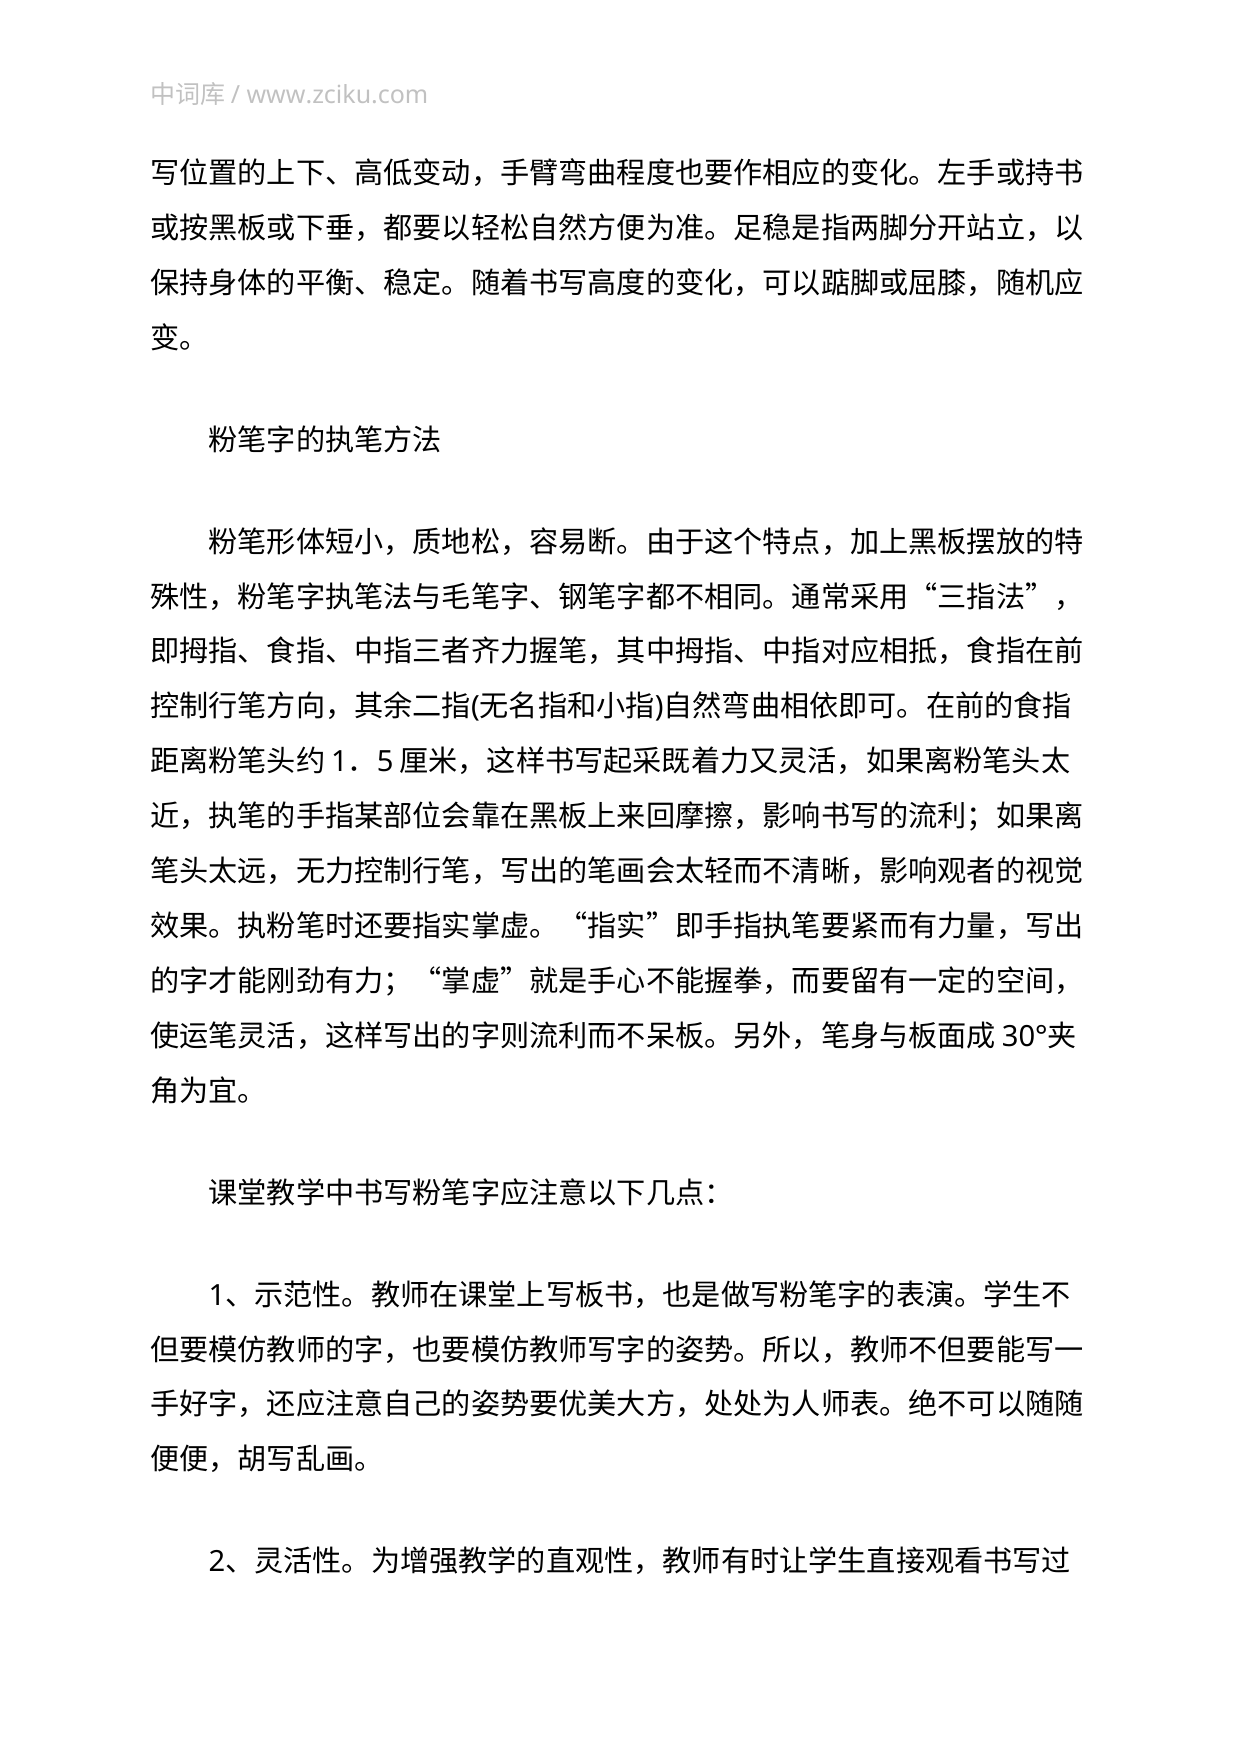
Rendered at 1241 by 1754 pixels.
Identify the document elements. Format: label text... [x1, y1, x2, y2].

text 粉笔形体短小，质地松，容易断。由于这个特点，加上黑板摆放的特殊性，粉笔字执笔法与毛笔字、钢笔字都不相同。通常采用“三指法”，即拇指、食指、中指三者齐力握笔，其中拇指、中指对应相抵，食指在前控制行笔方向，其余二指(无名指和小指)自然弯曲相依即可。在前的食指距离粉笔头约1．5厘米，这样书写起采既着力又灵活，如果离粉笔头太近，执笔的手指某部位会靠在黑板上来回摩擦，影响书写的流利；如果离笔头太远，无力控制行笔，写出的笔画会太轻而不清晰，影响观者的视觉效果。执粉笔时还要指实掌虚。“指实”即手指执笔要紧而有力量，写出的字才能刚劲有力；“掌虚”就是手心不能握拳，而要留有一定的空间，使运笔灵活，这样写出的字则流利而不呆板。另外，笔身与板面成30°夹角为宜。 [150, 518, 1090, 1110]
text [150, 1538, 1090, 1580]
text 粉笔字的执笔方法 [150, 416, 1090, 459]
text 课堂教学中书写粉笔字应注意以下几点： [150, 1169, 1090, 1212]
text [150, 150, 1090, 357]
text 1、示范性。教师在课堂上写板书，也是做写粉笔字的表演。学生不但要模仿教师的字，也要模仿教师写字的姿势。所以，教师不但要能写一手好字，还应注意自己的姿势要优美大方，处处为人师表。绝不可以随随便便，胡写乱画。 [150, 1271, 1090, 1478]
